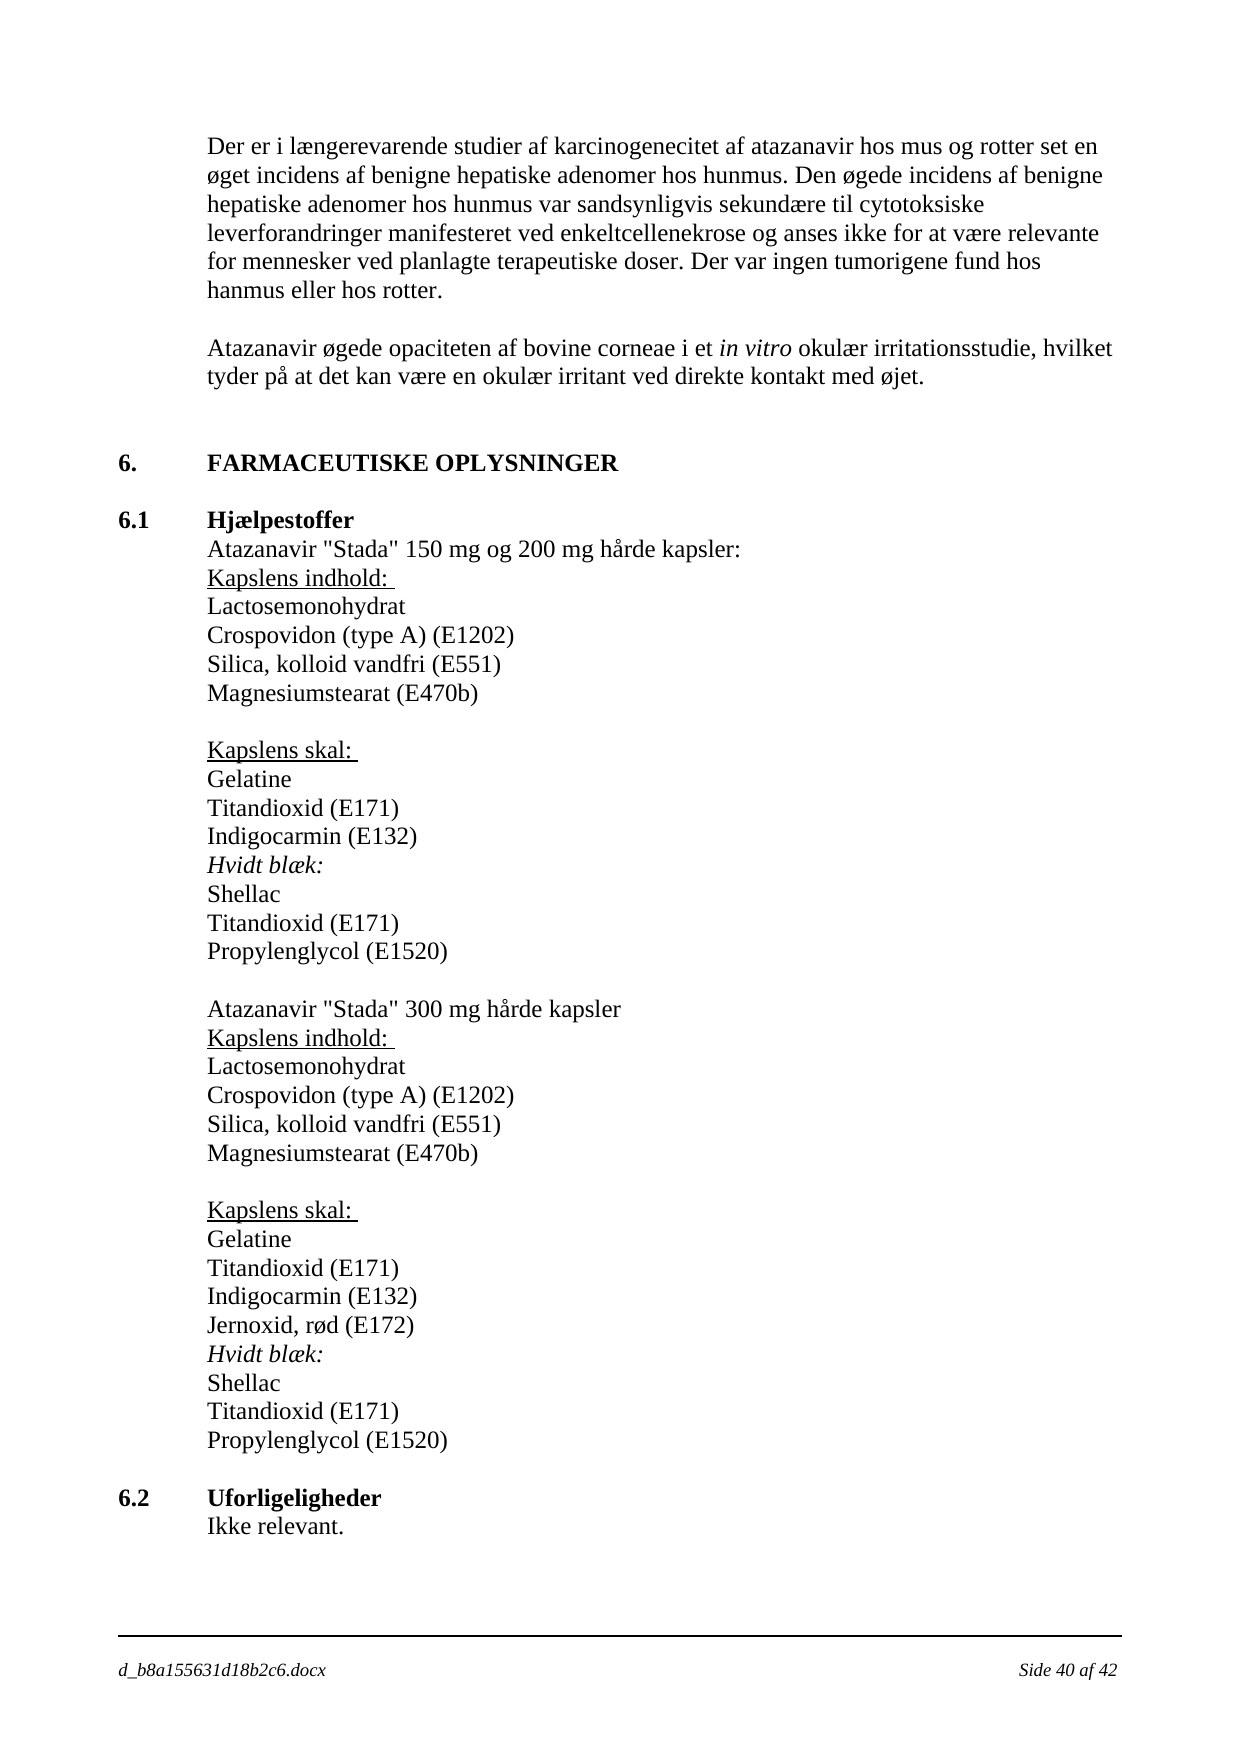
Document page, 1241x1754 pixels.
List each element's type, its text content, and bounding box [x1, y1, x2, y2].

text Shellac [207, 879, 1122, 908]
text Hvidt blæk: [207, 1339, 1122, 1368]
text Jernoxid, rød (E172) [207, 1310, 1122, 1339]
text Kapslens skal: [207, 735, 1122, 764]
text Titandioxid (E171) [207, 793, 1122, 821]
text Crospovidon (type A) (E1202) [207, 620, 1122, 649]
text Atazanavir "Stada" 150 mg og 200 mg hårde kapsler: [207, 534, 1122, 563]
text 6.2 Uforligeligheder [118, 1483, 1122, 1511]
text Silica, kolloid vandfri (E551) [207, 649, 1122, 678]
text Atazanavir øgede opaciteten af bovine corneae i et in vitro okulær irritationsstudie, hvilket tyder på at det kan være en okulær irritant ved direkte kontakt med øjet. [207, 333, 1122, 390]
text Kapslens indhold: [207, 1023, 1122, 1051]
text Kapslens indhold: [207, 563, 1122, 591]
text Lactosemonohydrat [207, 1051, 1122, 1080]
text Atazanavir "Stada" 300 mg hårde kapsler [207, 994, 1122, 1023]
text Titandioxid (E171) [207, 908, 1122, 936]
text Kapslens skal: [207, 1195, 1122, 1224]
text Propylenglycol (E1520) [207, 1425, 1122, 1454]
text Der er i længerevarende studier af karcinogenecitet af atazanavir hos mus og rotter set en øget incidens af benigne hepatiske adenomer hos hunmus. Den øgede incidens af benigne hepatiske adenomer hos hunmus var sandsynligvis sekundære til cytotoksiske leverforandringer manifesteret ved enkeltcellenekrose og anses ikke for at være relevante for mennesker ved planlagte terapeutiske doser. Der var ingen tumorigene fund hos hanmus eller hos rotter. [207, 131, 1122, 304]
text Lactosemonohydrat [207, 591, 1122, 620]
text Shellac [207, 1368, 1122, 1396]
text Gelatine [207, 1224, 1122, 1253]
text Indigocarmin (E132) [207, 821, 1122, 850]
text Gelatine [207, 764, 1122, 793]
text Magnesiumstearat (E470b) [207, 678, 1122, 706]
text Propylenglycol (E1520) [207, 936, 1122, 965]
text 6. FARMACEUTISKE OPLYSNINGER [118, 448, 1122, 476]
text Ikke relevant. [118, 1511, 1122, 1540]
text Titandioxid (E171) [207, 1253, 1122, 1281]
text 6.1 Hjælpestoffer [118, 505, 1122, 534]
text Crospovidon (type A) (E1202) [207, 1080, 1122, 1109]
text Indigocarmin (E132) [207, 1281, 1122, 1310]
text Hvidt blæk: [207, 850, 1122, 879]
text Titandioxid (E171) [207, 1396, 1122, 1425]
text Silica, kolloid vandfri (E551) [207, 1109, 1122, 1138]
text Magnesiumstearat (E470b) [207, 1138, 1122, 1166]
